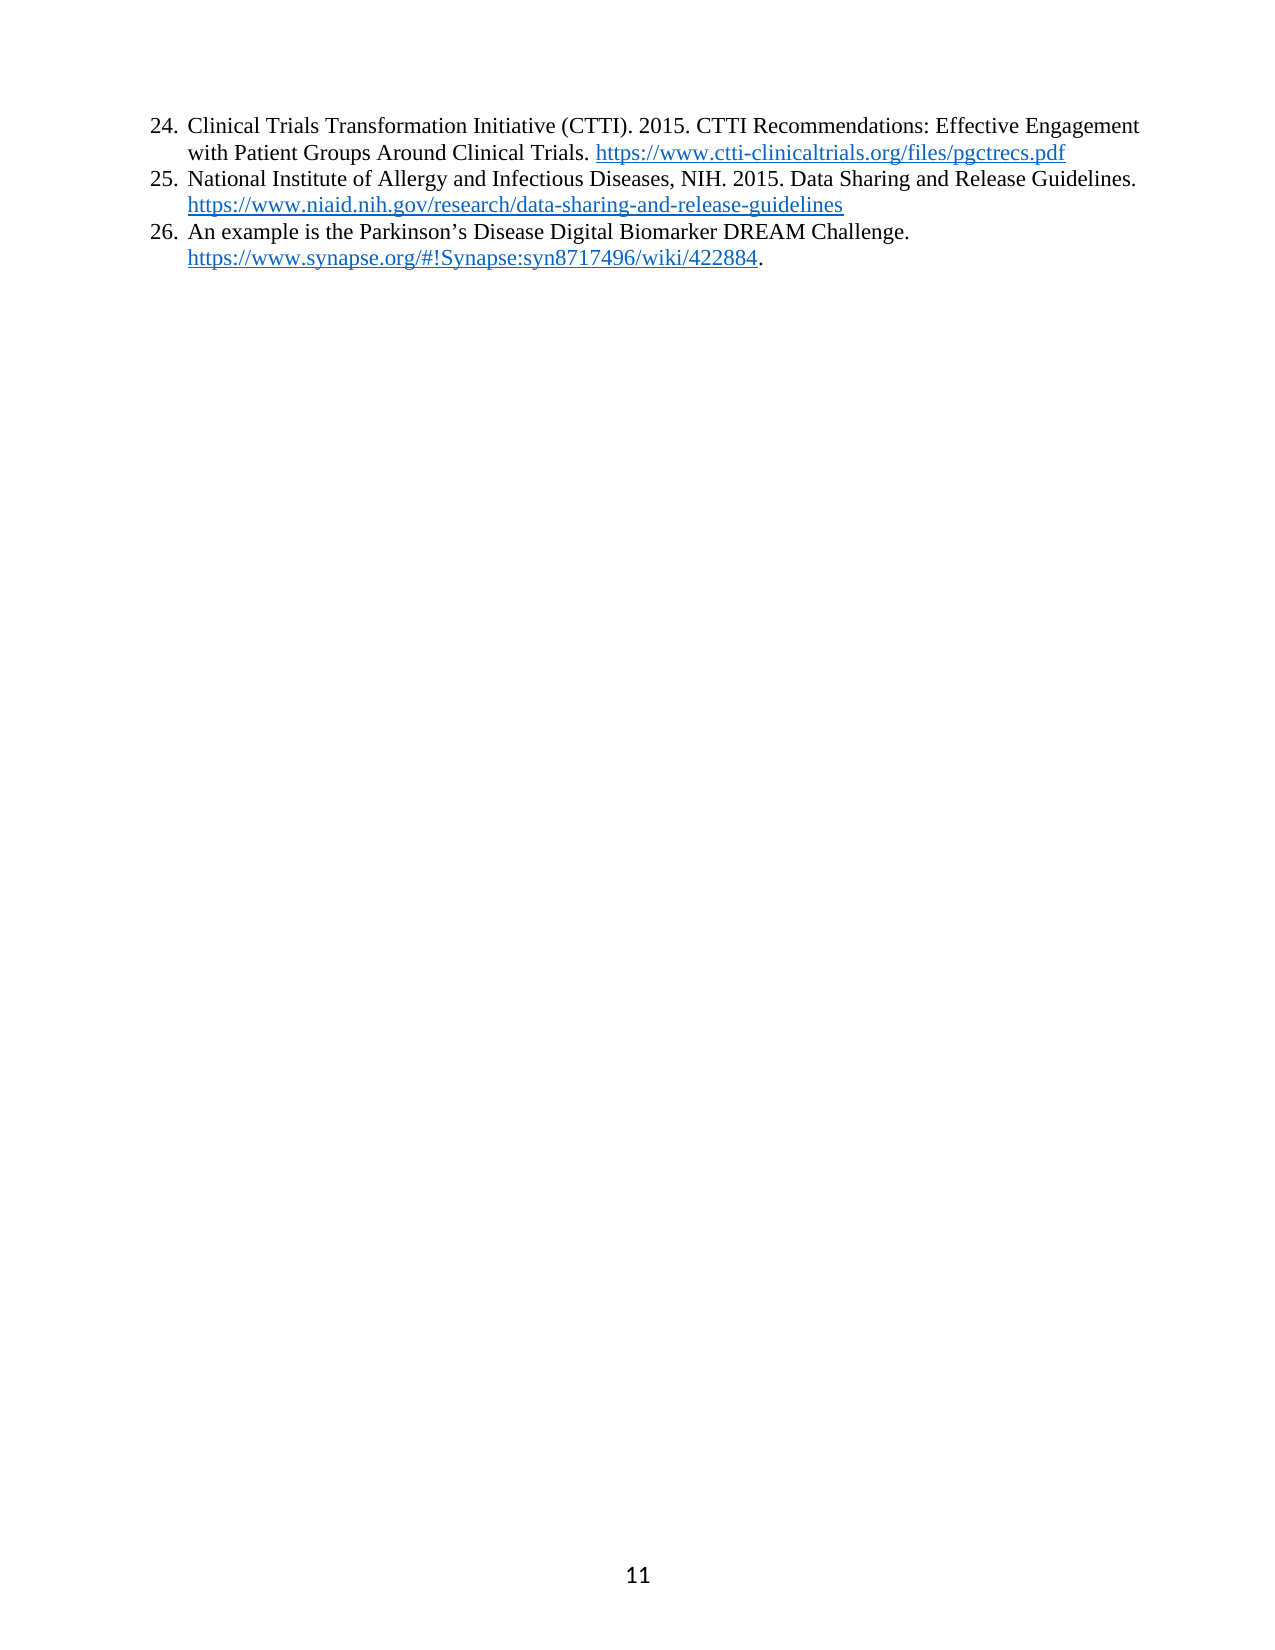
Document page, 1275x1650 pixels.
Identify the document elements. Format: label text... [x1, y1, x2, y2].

list National Institute of Allergy and Infectious Diseases, NIH. 2015. Data Sharing and Release Guidelines. https://www.niaid.nih.gov/research/data-sharing-and-release-guidelines [150, 165, 1162, 218]
list Clinical Trials Transformation Initiative (CTTI). 2015. CTTI Recommendations: Effective Engagement with Patient Groups Around Clinical Trials. https://www.ctti-clinicaltrials.org/files/pgctrecs.pdf [150, 112, 1162, 165]
list An example is the Parkinson’s Disease Digital Biomarker DREAM Challenge. https://www.synapse.org/#!Synapse:syn8717496/wiki/422884. [150, 218, 1162, 271]
